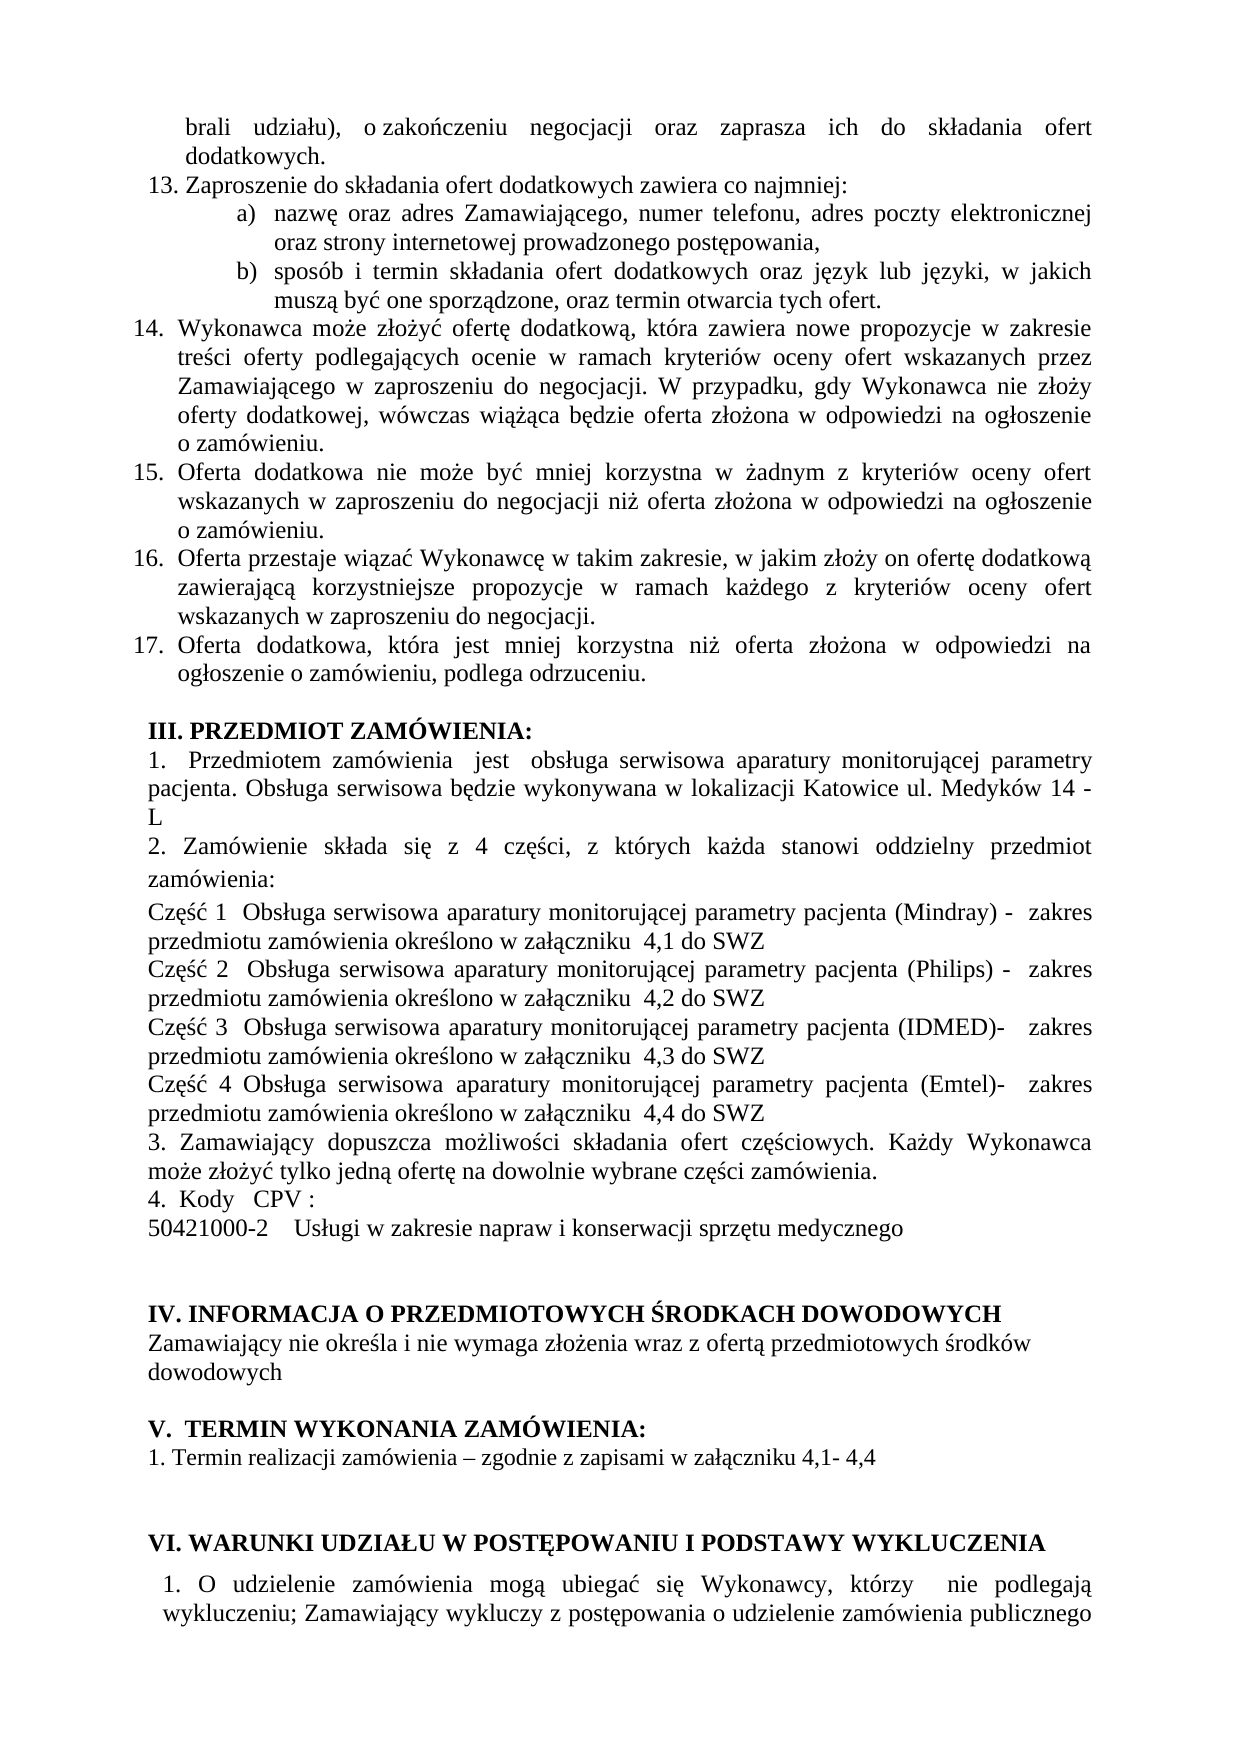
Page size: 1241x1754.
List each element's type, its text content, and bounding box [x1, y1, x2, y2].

text 50421000-2 Usługi w zakresie napraw i konserwacji sprzętu medycznego [148, 1213, 1092, 1242]
text 13. Zaproszenie do składania ofert dodatkowych zawiera co najmniej: [148, 170, 1092, 198]
text Część 2 Obsługa serwisowa aparatury monitorującej parametry pacjenta (Philips) - zakres przedmiotu zamówienia określono w załączniku 4,2 do SWZ [148, 954, 1092, 1012]
text 3. Zamawiający dopuszcza możliwości składania ofert częściowych. Każdy Wykonawca może złożyć tylko jedną ofertę na dowolnie wybrane części zamówienia. [148, 1127, 1092, 1184]
list Oferta przestaje wiązać Wykonawcę w takim zakresie, w jakim złoży on ofertę dodatkową zawierającą korzystniejsze propozycje w ramach każdego z kryteriów oceny ofert wskazanych w zaproszeniu do negocjacji. [133, 543, 1092, 630]
text 2. Zamówienie składa się z 4 części, z których każda stanowi oddzielny przedmiot zamówienia: [148, 831, 1092, 893]
list Wykonawca może złożyć ofertę dodatkową, która zawiera nowe propozycje w zakresie treści oferty podlegających ocenie w ramach kryteriów oceny ofert wskazanych przez Zamawiającego w zaproszeniu do negocjacji. W przypadku, gdy Wykonawca nie złoży oferty dodatkowej, wówczas wiążąca będzie oferta złożona w odpowiedzi na ogłoszenie o zamówieniu. [133, 313, 1092, 457]
text VI. WARUNKI UDZIAŁU W POSTĘPOWANIU I PODSTAWY WYKLUCZENIA [148, 1528, 1092, 1557]
text 1. Przedmiotem zamówienia jest obsługa serwisowa aparatury monitorującej parametry pacjenta. Obsługa serwisowa będzie wykonywana w lokalizacji Katowice ul. Medyków 14 - L [148, 745, 1092, 831]
text III. PRZEDMIOT ZAMÓWIENIA: [148, 716, 1092, 745]
text Zamawiający nie określa i nie wymaga złożenia wraz z ofertą przedmiotowych środków dowodowych [148, 1328, 1092, 1386]
list Oferta dodatkowa nie może być mniej korzystna w żadnym z kryteriów oceny ofert wskazanych w zaproszeniu do negocjacji niż oferta złożona w odpowiedzi na ogłoszenie o zamówieniu. [133, 457, 1092, 543]
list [148, 112, 1092, 170]
list nazwę oraz adres Zamawiającego, numer telefonu, adres poczty elektronicznej oraz strony internetowej prowadzonego postępowania, [236, 198, 1092, 256]
text V. TERMIN WYKONANIA ZAMÓWIENIA: [148, 1414, 1092, 1443]
list Oferta dodatkowa, która jest mniej korzystna niż oferta złożona w odpowiedzi na ogłoszenie o zamówieniu, podlega odrzuceniu. [133, 630, 1092, 687]
text IV. INFORMACJA O PRZEDMIOTOWYCH ŚRODKACH DOWODOWYCH [148, 1299, 1092, 1328]
text 4. Kody CPV : [148, 1184, 1092, 1213]
text Część 1 Obsługa serwisowa aparatury monitorującej parametry pacjenta (Mindray) - zakres przedmiotu zamówienia określono w załączniku 4,1 do SWZ [148, 897, 1092, 954]
text Część 4 Obsługa serwisowa aparatury monitorującej parametry pacjenta (Emtel)- zakres przedmiotu zamówienia określono w załączniku 4,4 do SWZ [148, 1069, 1092, 1127]
list sposób i termin składania ofert dodatkowych oraz język lub języki, w jakich muszą być one sporządzone, oraz termin otwarcia tych ofert. [236, 256, 1092, 313]
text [162, 1569, 1092, 1627]
text 1. Termin realizacji zamówienia – zgodnie z zapisami w załączniku 4,1- 4,4 [148, 1443, 1092, 1471]
text Część 3 Obsługa serwisowa aparatury monitorującej parametry pacjenta (IDMED)- zakres przedmiotu zamówienia określono w załączniku 4,3 do SWZ [148, 1012, 1092, 1069]
